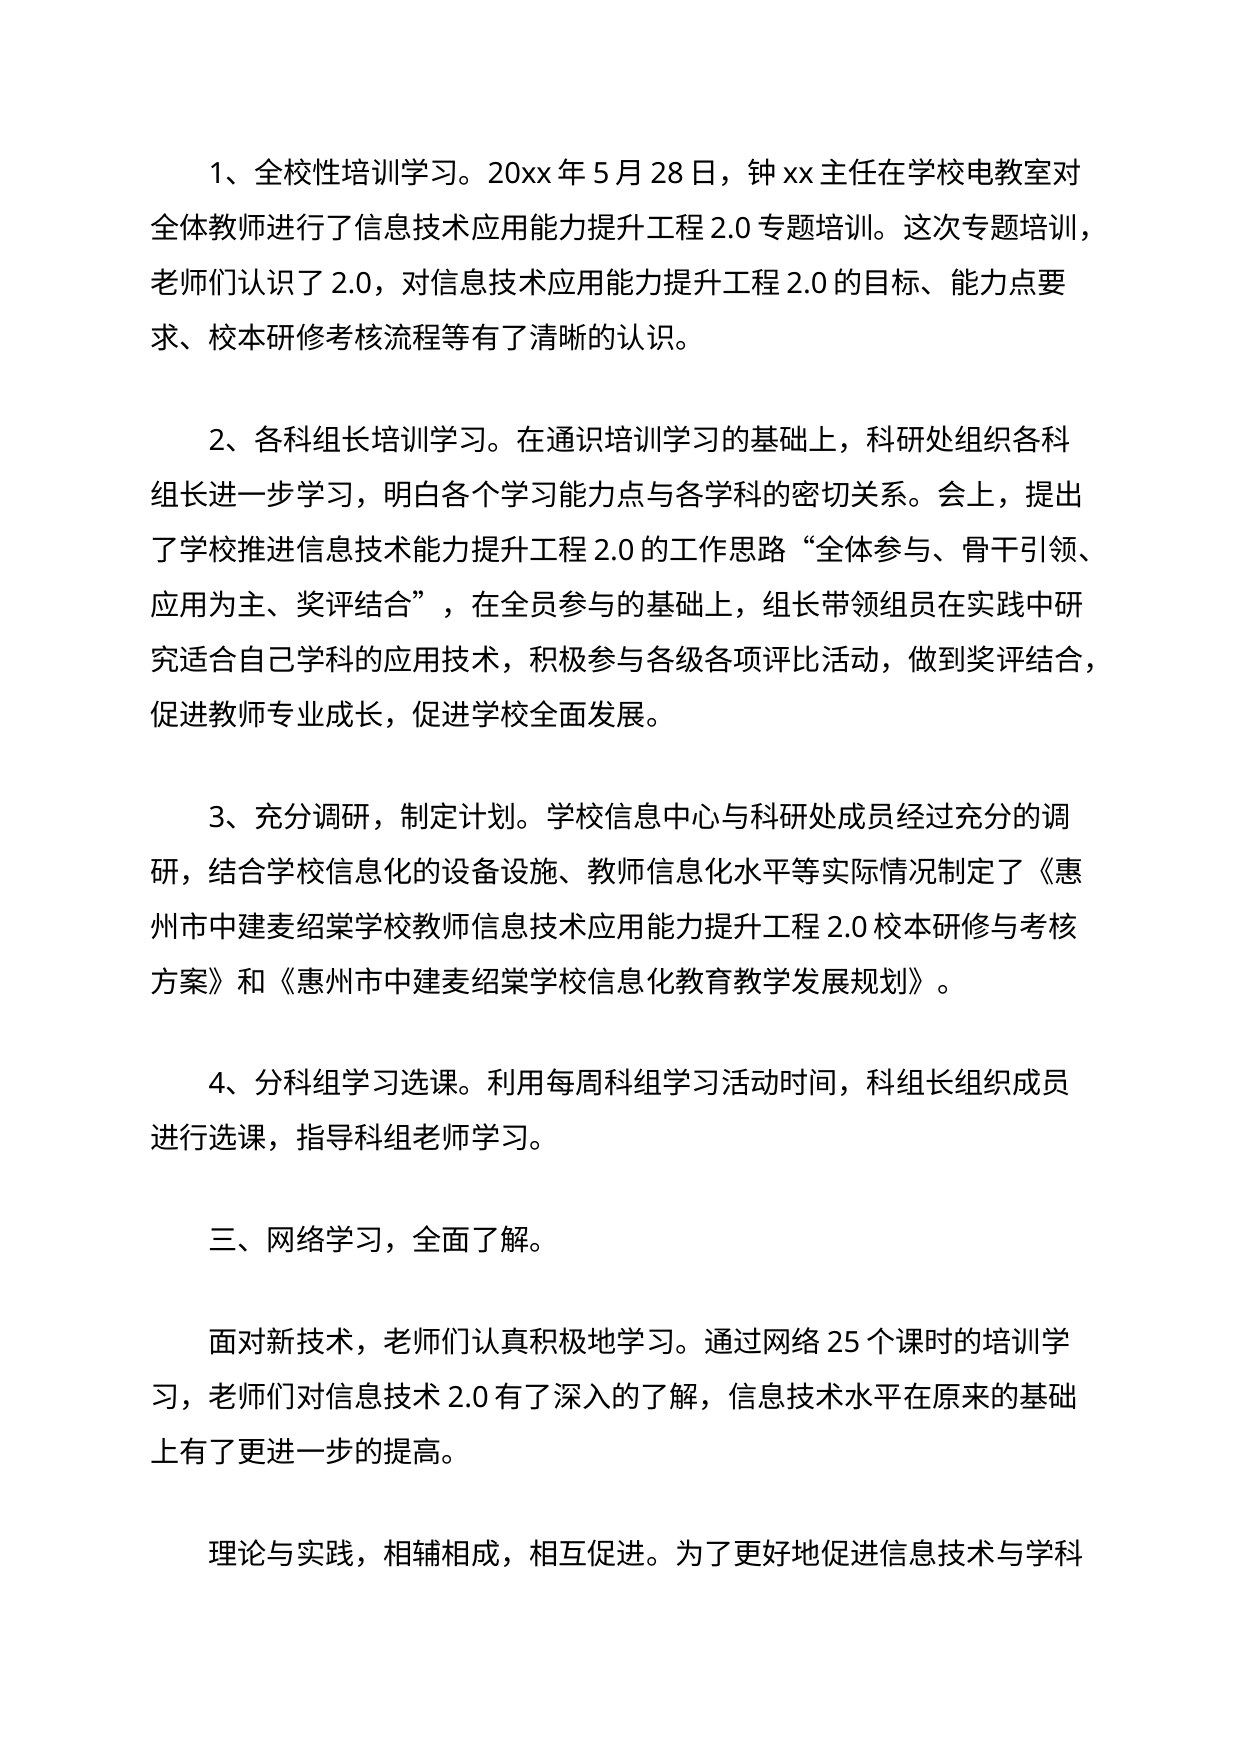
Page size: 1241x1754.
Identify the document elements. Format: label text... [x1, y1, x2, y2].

text 三、网络学习，全面了解。 [150, 1217, 1090, 1259]
text 面对新技术，老师们认真积极地学习。通过网络25个课时的培训学习，老师们对信息技术2.0有了深入的了解，信息技术水平在原来的基础上有了更进一步的提高。 [150, 1318, 1090, 1471]
text 2、各科组长培训学习。在通识培训学习的基础上，科研处组织各科组长进一步学习，明白各个学习能力点与各学科的密切关系。会上，提出了学校推进信息技术能力提升工程2.0的工作思路“全体参与、骨干引领、应用为主、奖评结合”，在全员参与的基础上，组长带领组员在实践中研究适合自己学科的应用技术，积极参与各级各项评比活动，做到奖评结合，促进教师专业成长，促进学校全面发展。 [150, 417, 1090, 734]
text 1、全校性培训学习。20xx年5月28日，钟xx主任在学校电教室对全体教师进行了信息技术应用能力提升工程2.0专题培训。这次专题培训，老师们认识了2.0，对信息技术应用能力提升工程2.0的目标、能力点要求、校本研修考核流程等有了清晰的认识。 [150, 150, 1090, 357]
text 4、分科组学习选课。利用每周科组学习活动时间，科组长组织成员进行选课，指导科组老师学习。 [150, 1060, 1090, 1157]
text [150, 1530, 1090, 1572]
text 3、充分调研，制定计划。学校信息中心与科研处成员经过充分的调研，结合学校信息化的设备设施、教师信息化水平等实际情况制定了《惠州市中建麦绍棠学校教师信息技术应用能力提升工程2.0校本研修与考核方案》和《惠州市中建麦绍棠学校信息化教育教学发展规划》。 [150, 793, 1090, 1000]
